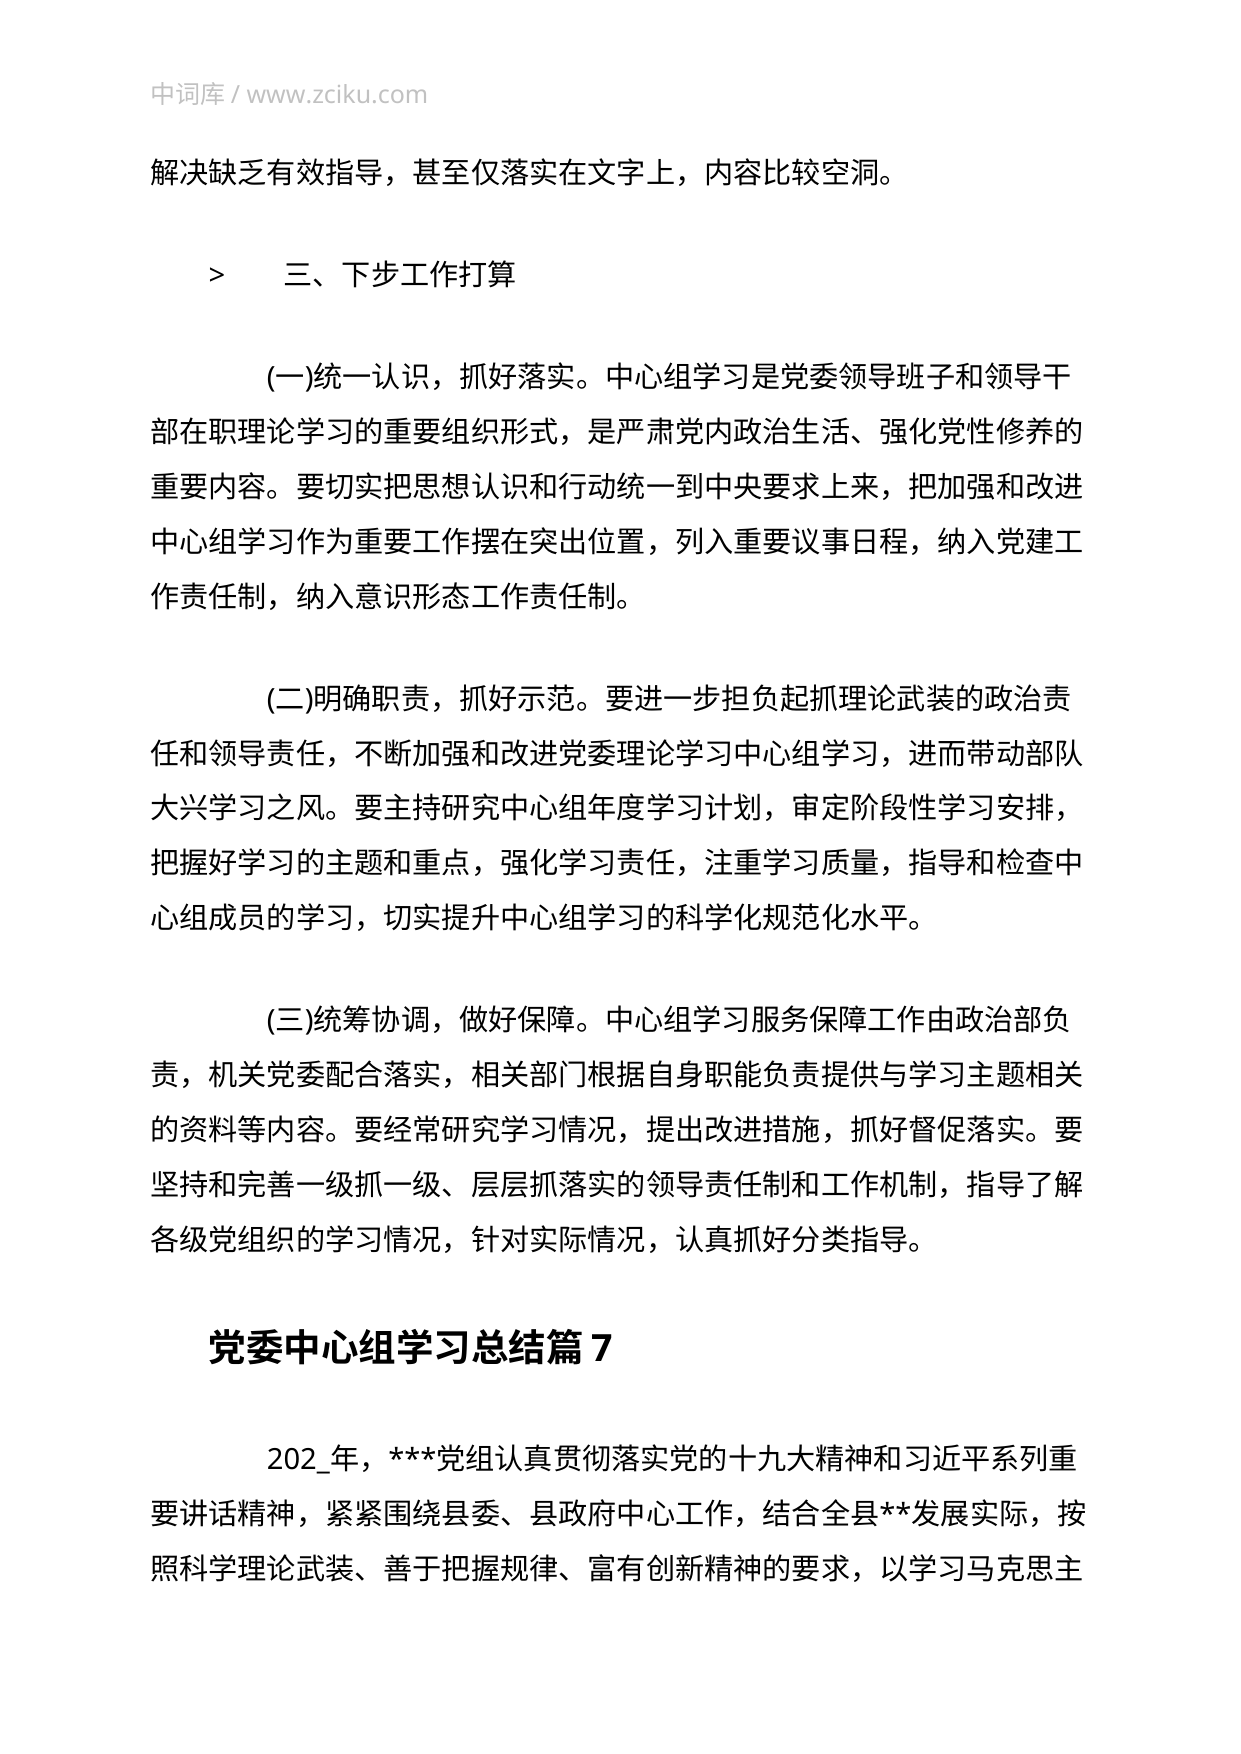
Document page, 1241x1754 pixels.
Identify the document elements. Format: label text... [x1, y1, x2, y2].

text (三)统筹协调，做好保障。中心组学习服务保障工作由政治部负责，机关党委配合落实，相关部门根据自身职能负责提供与学习主题相关的资料等内容。要经常研究学习情况，提出改进措施，抓好督促落实。要坚持和完善一级抓一级、层层抓落实的领导责任制和工作机制，指导了解各级党组织的学习情况，针对实际情况，认真抓好分类指导。 [150, 997, 1090, 1259]
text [150, 150, 1090, 192]
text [150, 1436, 1090, 1588]
text (二)明确职责，抓好示范。要进一步担负起抓理论武装的政治责任和领导责任，不断加强和改进党委理论学习中心组学习，进而带动部队大兴学习之风。要主持研究中心组年度学习计划，审定阶段性学习安排，把握好学习的主题和重点，强化学习责任，注重学习质量，指导和检查中心组成员的学习，切实提升中心组学习的科学化规范化水平。 [150, 675, 1090, 937]
text > 三、下步工作打算 [150, 252, 1090, 294]
text (一)统一认识，抓好落实。中心组学习是党委领导班子和领导干部在职理论学习的重要组织形式，是严肃党内政治生活、强化党性修养的重要内容。要切实把思想认识和行动统一到中央要求上来，把加强和改进中心组学习作为重要工作摆在突出位置，列入重要议事日程，纳入党建工作责任制，纳入意识形态工作责任制。 [150, 354, 1090, 616]
text 党委中心组学习总结篇7 [150, 1318, 1090, 1373]
